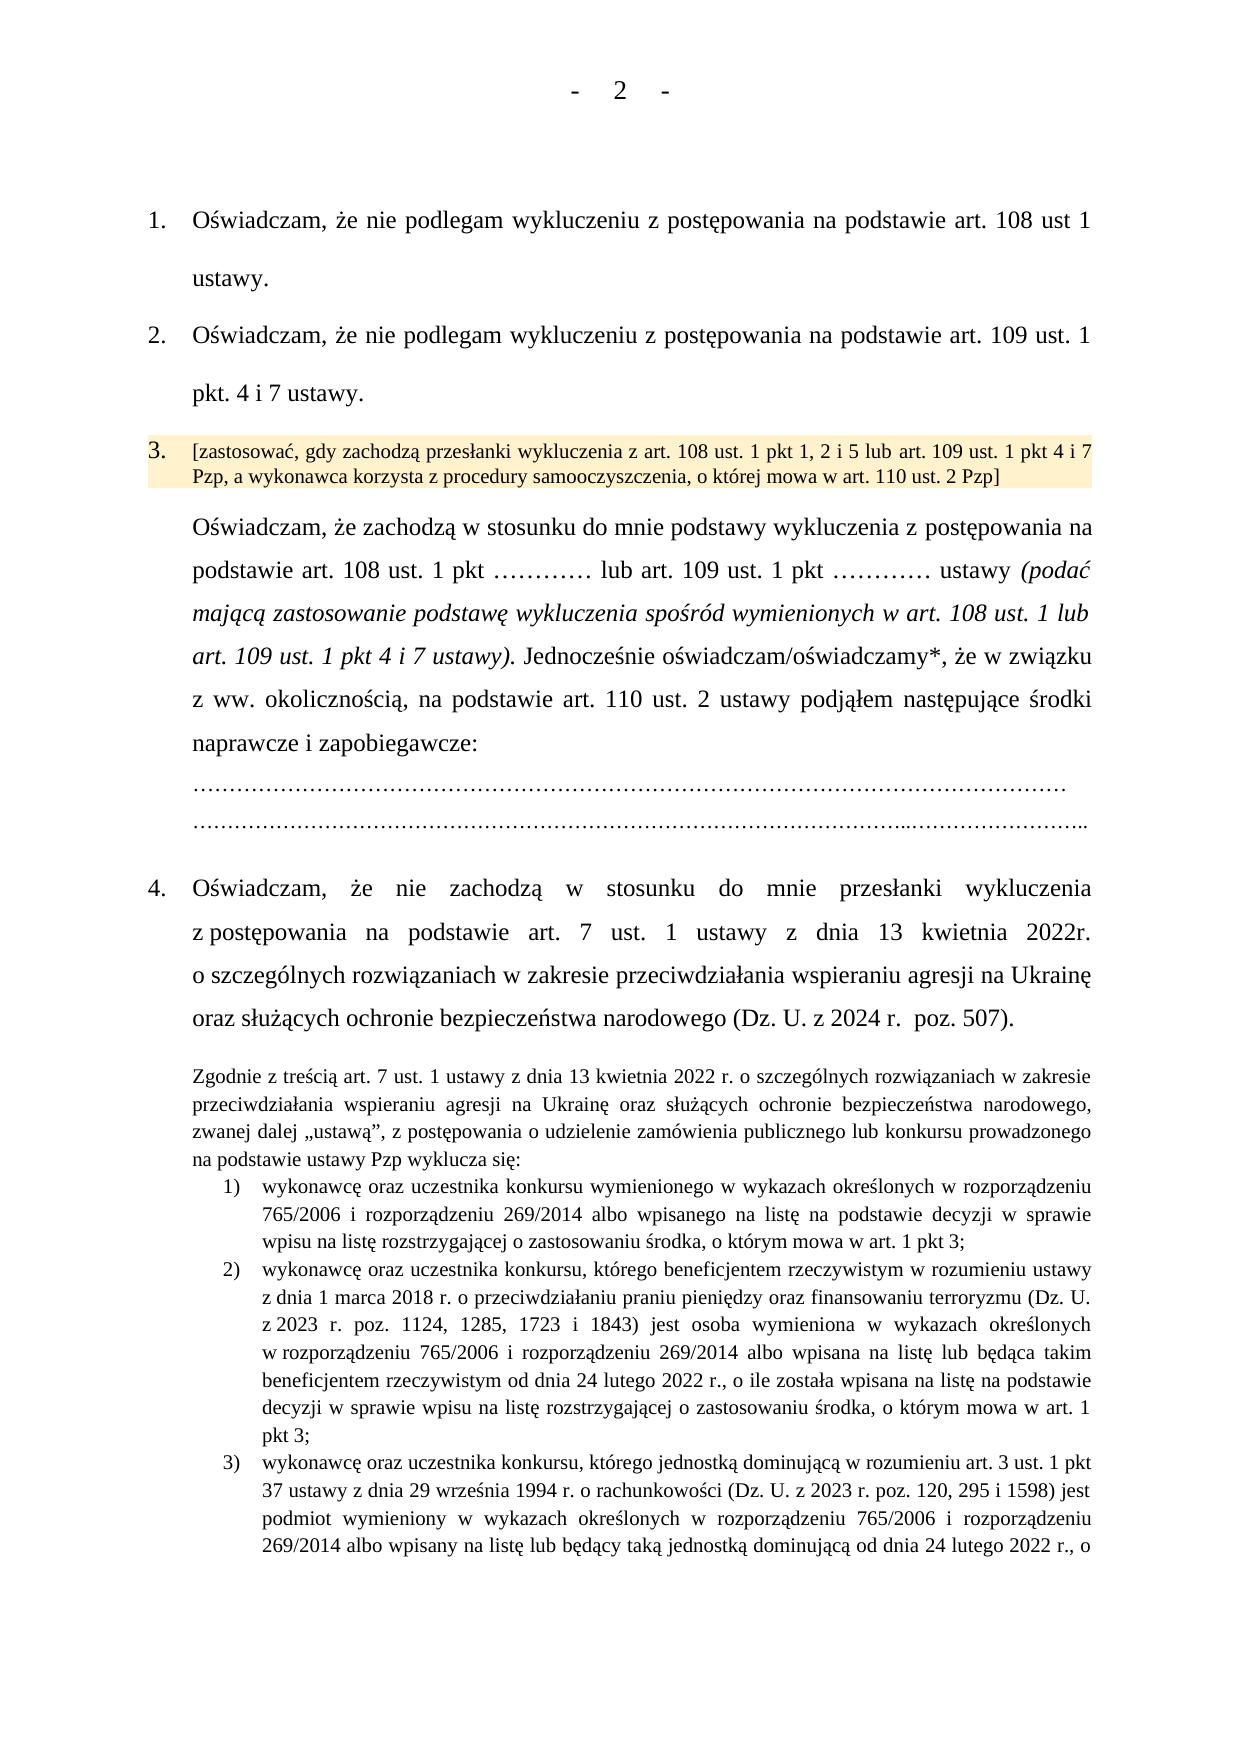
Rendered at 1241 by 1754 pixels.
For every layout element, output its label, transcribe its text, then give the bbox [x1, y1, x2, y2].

text Oświadczam, że zachodzą w stosunku do mnie podstawy wykluczenia z postępowania na podstawie art. 108 ust. 1 pkt ………… lub art. 109 ust. 1 pkt ………… ustawy (podać mającą zastosowanie podstawę wykluczenia spośród wymienionych w art. 108 ust. 1 lub art. 109 ust. 1 pkt 4 i 7 ustawy). Jednocześnie oświadczam/oświadczamy*, że w związku z ww. okolicznością, na podstawie art. 110 ust. 2 ustawy podjąłem następujące środki naprawcze i zapobiegawcze: [192, 512, 1092, 756]
text ………………………………………………………………………………………………………… [148, 771, 1092, 796]
list wykonawcę oraz uczestnika konkursu wymienionego w wykazach określonych w rozporządzeniu 765/2006 i rozporządzeniu 269/2014 albo wpisanego na listę na podstawie decyzji w sprawie wpisu na listę rozstrzygającej o zastosowaniu środka, o którym mowa w art. 1 pkt 3; [223, 1174, 1092, 1253]
list wykonawcę oraz uczestnika konkursu, którego beneficjentem rzeczywistym w rozumieniu ustawy z dnia 1 marca 2018 r. o przeciwdziałaniu praniu pieniędzy oraz finansowaniu terroryzmu (Dz. U. z 2023 r. poz. 1124, 1285, 1723 i 1843) jest osoba wymieniona w wykazach określonych w rozporządzeniu 765/2006 i rozporządzeniu 269/2014 albo wpisana na listę lub będąca takim beneficjentem rzeczywistym od dnia 24 lutego 2022 r., o ile została wpisana na listę na podstawie decyzji w sprawie wpisu na listę rozstrzygającej o zastosowaniu środka, o którym mowa w art. 1 pkt 3; [223, 1257, 1092, 1447]
list Oświadczam, że nie podlegam wykluczeniu z postępowania na podstawie art. 109 ust. 1 pkt. 4 i 7 ustawy. [148, 320, 1092, 406]
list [223, 1450, 1092, 1557]
text …………………………………………………………………………………………..…………………….. [148, 809, 1092, 833]
list Oświadczam, że nie podlegam wykluczeniu z postępowania na podstawie art. 108 ust 1 ustawy. [148, 205, 1092, 291]
list Oświadczam, że nie zachodzą w stosunku do mnie przesłanki wykluczenia z postępowania na podstawie art. 7 ust. 1 ustawy z dnia 13 kwietnia 2022r. o szczególnych rozwiązaniach w zakresie przeciwdziałania wspieraniu agresji na Ukrainę oraz służących ochronie bezpieczeństwa narodowego (Dz. U. z 2024 r. poz. 507). [148, 873, 1092, 1032]
list [zastosować, gdy zachodzą przesłanki wykluczenia z art. 108 ust. 1 pkt 1, 2 i 5 lub art. 109 ust. 1 pkt 4 i 7 Pzp, a wykonawca korzysta z procedury samooczyszczenia, o której mowa w art. 110 ust. 2 Pzp] [148, 435, 1092, 488]
list Zgodnie z treścią art. 7 ust. 1 ustawy z dnia 13 kwietnia 2022 r. o szczególnych rozwiązaniach w zakresie przeciwdziałania wspieraniu agresji na Ukrainę oraz służących ochronie bezpieczeństwa narodowego, zwanej dalej „ustawą”, z postępowania o udzielenie zamówienia publicznego lub konkursu prowadzonego na podstawie ustawy Pzp wyklucza się: [192, 1064, 1092, 1171]
